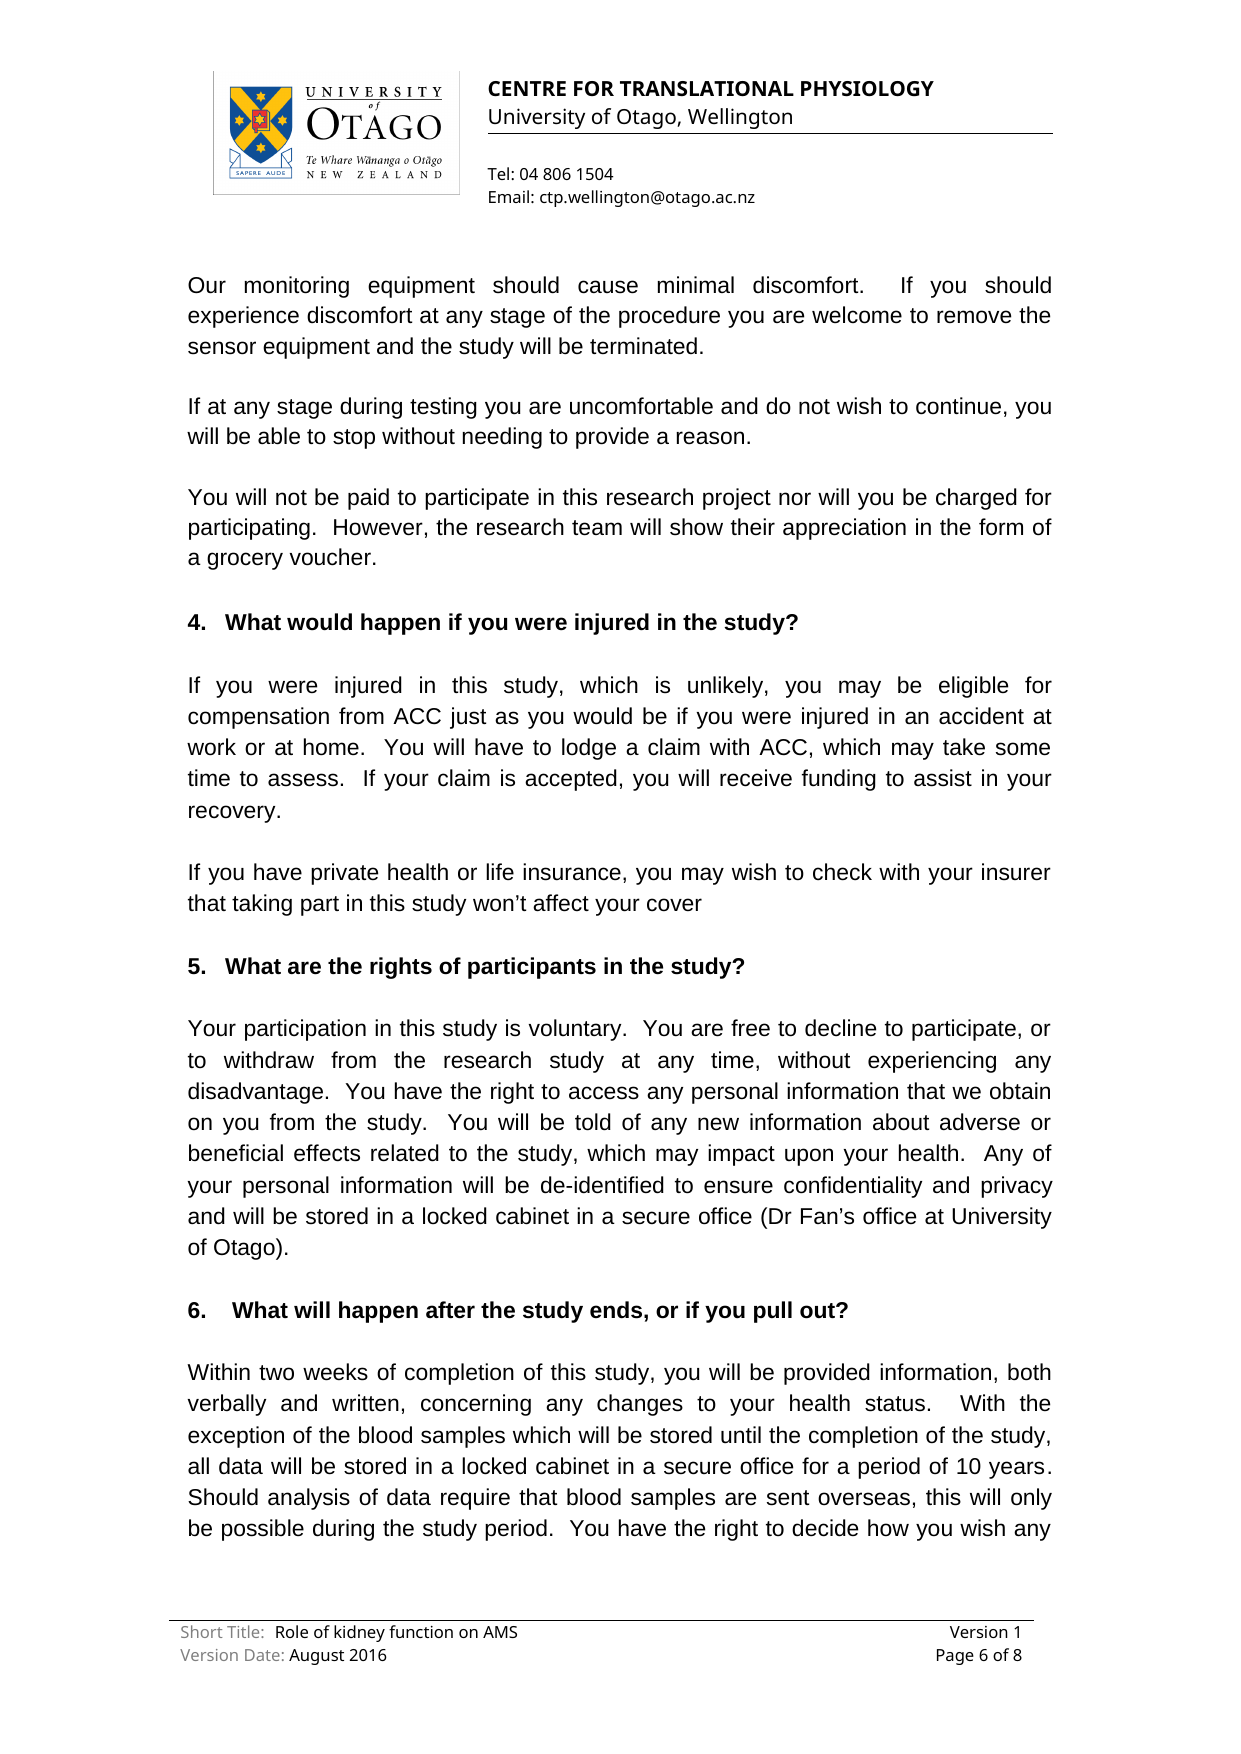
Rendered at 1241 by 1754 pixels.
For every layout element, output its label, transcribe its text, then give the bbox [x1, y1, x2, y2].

text You will not be paid to participate in this research project nor will you be charged for participating. However, the research team will show their appreciation in the form of a grocery voucher. [187, 484, 1053, 570]
text If at any stage during testing you are uncomfortable and do not wish to continue, you will be able to stop without needing to provide a reason. [187, 393, 1053, 449]
list What are the rights of participants in the study? [187, 949, 1053, 981]
text Our monitoring equipment should cause minimal discomfort. If you should experience discomfort at any stage of the procedure you are welcome to remove the sensor equipment and the study will be terminated. [187, 272, 1053, 359]
text Your participation in this study is voluntary. You are free to decline to participate, or to withdraw from the research study at any time, without experiencing any disadvantage. You have the right to access any personal information that we obtain on you from the study. You will be told of any new information about adverse or beneficial effects related to the study, which may impact upon your health. Any of your personal information will be de-identified to ensure confidentiality and privacy and will be stored in a locked cabinet in a secure office (Dr Fan’s office at University of Otago). [187, 1012, 1053, 1262]
picture [213, 71, 460, 195]
text If you have private health or life insurance, you may wish to check with your insurer that taking part in this study won’t affect your cover [187, 856, 1053, 918]
list What will happen after the study ends, or if you pull out? [187, 1293, 1053, 1324]
list What would happen if you were injured in the study? [187, 606, 1053, 637]
text If you were injured in this study, which is unlikely, you may be eligible for compensation from ACC just as you would be if you were injured in an accident at work or at home. You will have to lodge a claim with ACC, which may take some time to assess. If your claim is accepted, you will receive funding to assist in your recovery. [187, 668, 1053, 824]
